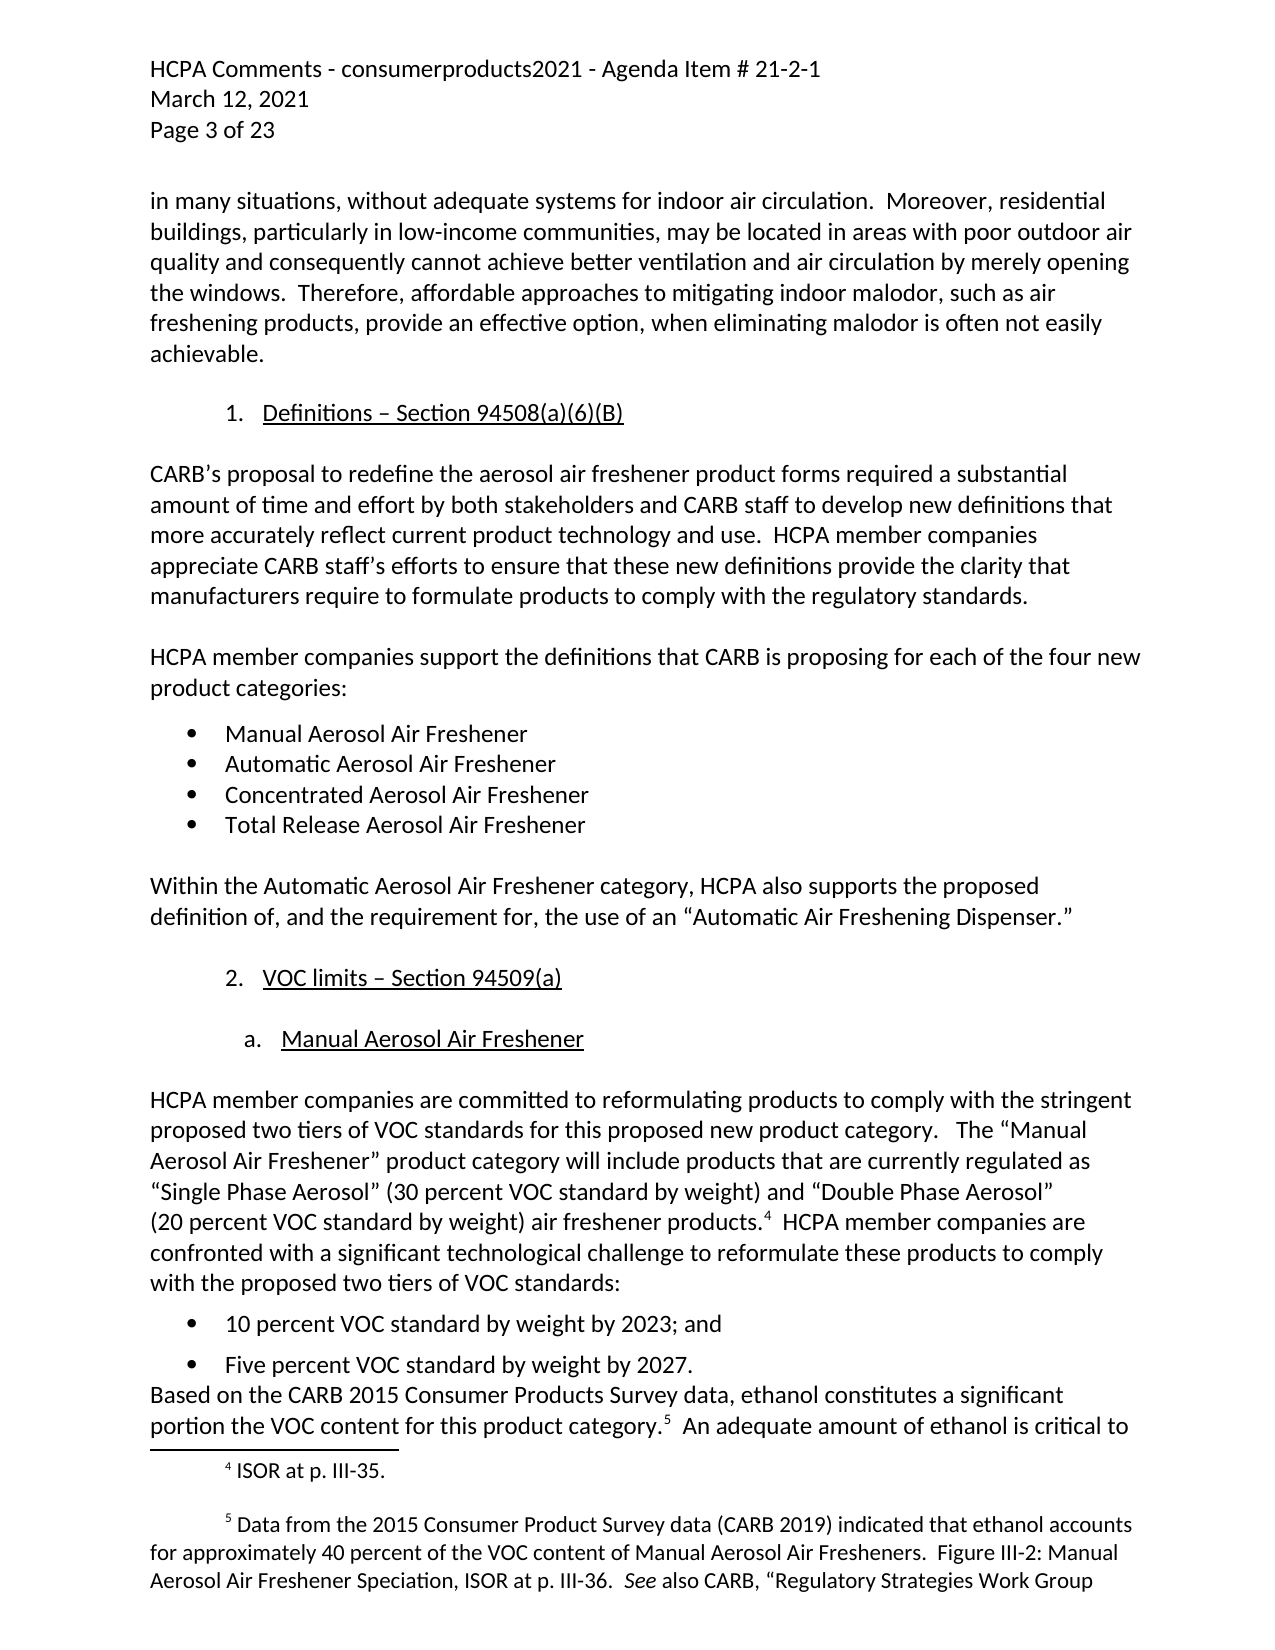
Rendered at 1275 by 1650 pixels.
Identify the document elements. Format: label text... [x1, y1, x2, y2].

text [150, 1379, 1143, 1440]
list Concentrated Aerosol Air Freshener [187, 779, 1143, 809]
list Manual Aerosol Air Freshener [187, 718, 1143, 748]
list 10 percent VOC standard by weight by 2023; and [187, 1308, 1143, 1338]
list Manual Aerosol Air Freshener [244, 1023, 1143, 1054]
list Definitions – Section 94508(a)(6)(B) [225, 397, 1143, 428]
text HCPA member companies support the definitions that CARB is proposing for each of the four new product categories: [150, 642, 1143, 703]
list Five percent VOC standard by weight by 2027. [187, 1349, 1143, 1379]
list VOC limits – Section 94509(a) [225, 962, 1143, 993]
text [150, 185, 1143, 368]
text HCPA member companies are committed to reformulating products to comply with the stringent proposed two tiers of VOC standards for this proposed new product category. The “Manual Aerosol Air Freshener” product category will include products that are currently regulated as “Single Phase Aerosol” (30 percent VOC standard by weight) and “Double Phase Aerosol” (20 percent VOC standard by weight) air freshener products. HCPA member companies are confronted with a significant technological challenge to reformulate these products to comply with the proposed two tiers of VOC standards: [150, 1084, 1143, 1298]
list Total Release Aerosol Air Freshener [187, 809, 1143, 840]
text Within the Automatic Aerosol Air Freshener category, HCPA also supports the proposed definition of, and the requirement for, the use of an “Automatic Air Freshening Dispenser.” [150, 871, 1143, 932]
list Automatic Aerosol Air Freshener [187, 748, 1143, 779]
text CARB’s proposal to redefine the aerosol air freshener product forms required a substantial amount of time and effort by both stakeholders and CARB staff to develop new definitions that more accurately reflect current product technology and use. HCPA member companies appreciate CARB staff’s efforts to ensure that these new definitions provide the clarity that manufacturers require to formulate products to comply with the regulatory standards. [150, 458, 1143, 611]
